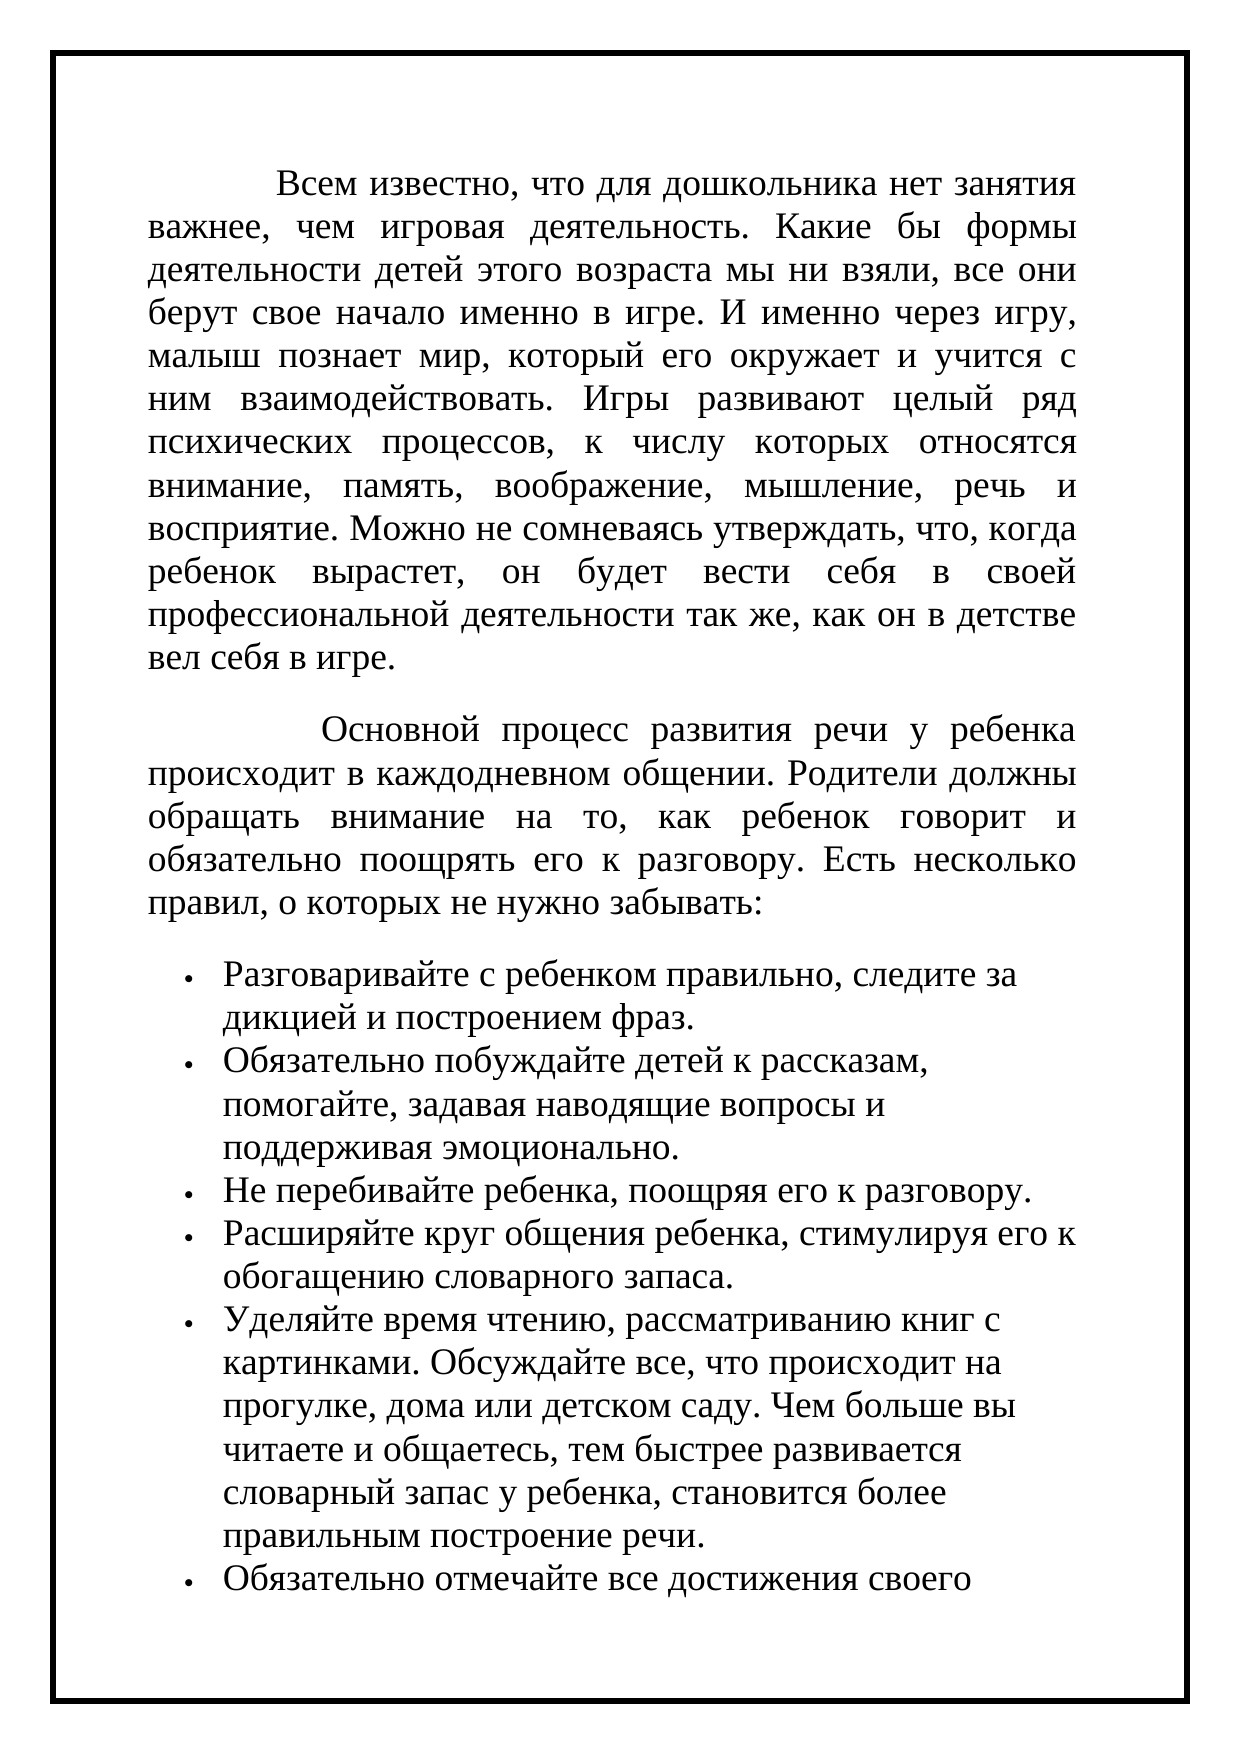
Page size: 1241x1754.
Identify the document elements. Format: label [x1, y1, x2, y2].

table_cell [148, 74, 1078, 1598]
